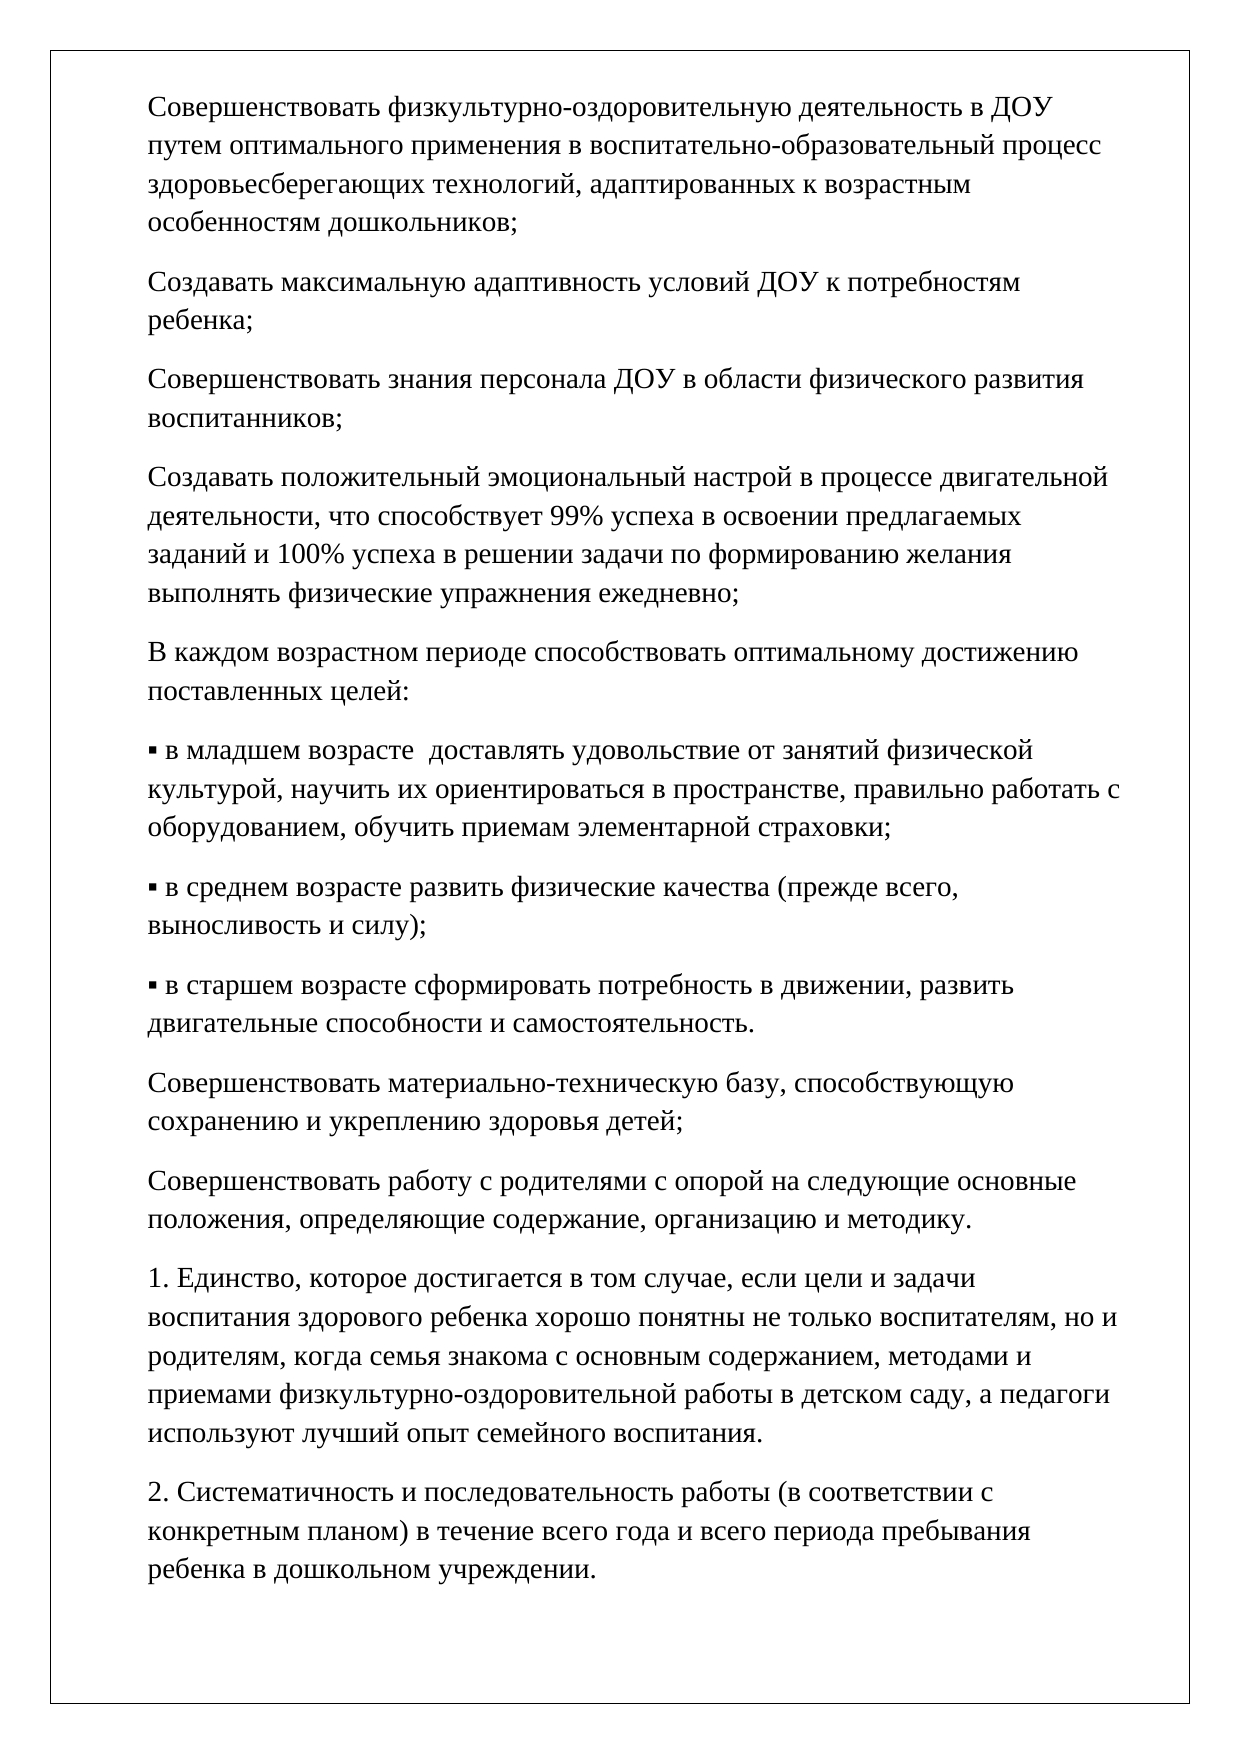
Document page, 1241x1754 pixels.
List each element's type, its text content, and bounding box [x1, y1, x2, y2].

text ▪ в младшем возрасте доставлять удовольствие от занятий физической культурой, научить их ориентироваться в пространстве, правильно работать с оборудованием, обучить приемам элементарной страховки; [147, 732, 1122, 843]
text Совершенствовать знания персонала ДОУ в области физического развития воспитанников; [147, 362, 1122, 434]
text Совершенствовать работу с родителями с опорой на следующие основные положения, определяющие содержание, организацию и методику. [147, 1163, 1122, 1235]
text ▪ в среднем возрасте развить физические качества (прежде всего, выносливость и силу); [147, 869, 1122, 941]
text 2. Систематичность и последовательность работы (в соответствии с конкретным планом) в течение всего года и всего периода пребывания ребенка в дошкольном учреждении. [147, 1474, 1122, 1585]
text В каждом возрастном периоде способствовать оптимальному достижению поставленных целей: [147, 634, 1122, 707]
text Создавать максимальную адаптивность условий ДОУ к потребностям ребенка; [147, 264, 1122, 336]
text ▪ в старшем возрасте сформировать потребность в движении, развить двигательные способности и самостоятельность. [147, 967, 1122, 1039]
text Создавать положительный эмоциональный настрой в процессе двигательной деятельности, что способствует 99% успеха в освоении предлагаемых заданий и 100% успеха в решении задачи по формированию желания выполнять физические упражнения ежедневно; [147, 459, 1122, 609]
text Совершенствовать физкультурно-оздоровительную деятельность в ДОУ путем оптимального применения в воспитательно-образовательный процесс здоровьесберегающих технологий, адаптированных к возрастным особенностям дошкольников; [147, 89, 1122, 238]
text Совершенствовать материально-техническую базу, способствующую сохранению и укреплению здоровья детей; [147, 1065, 1122, 1137]
text 1. Единство, которое достигается в том случае, если цели и задачи воспитания здорового ребенка хорошо понятны не только воспитателям, но и родителям, когда семья знакома с основным содержанием, методами и приемами физкультурно-оздоровительной работы в детском саду, а педагоги используют лучший опыт семейного воспитания. [147, 1261, 1122, 1448]
